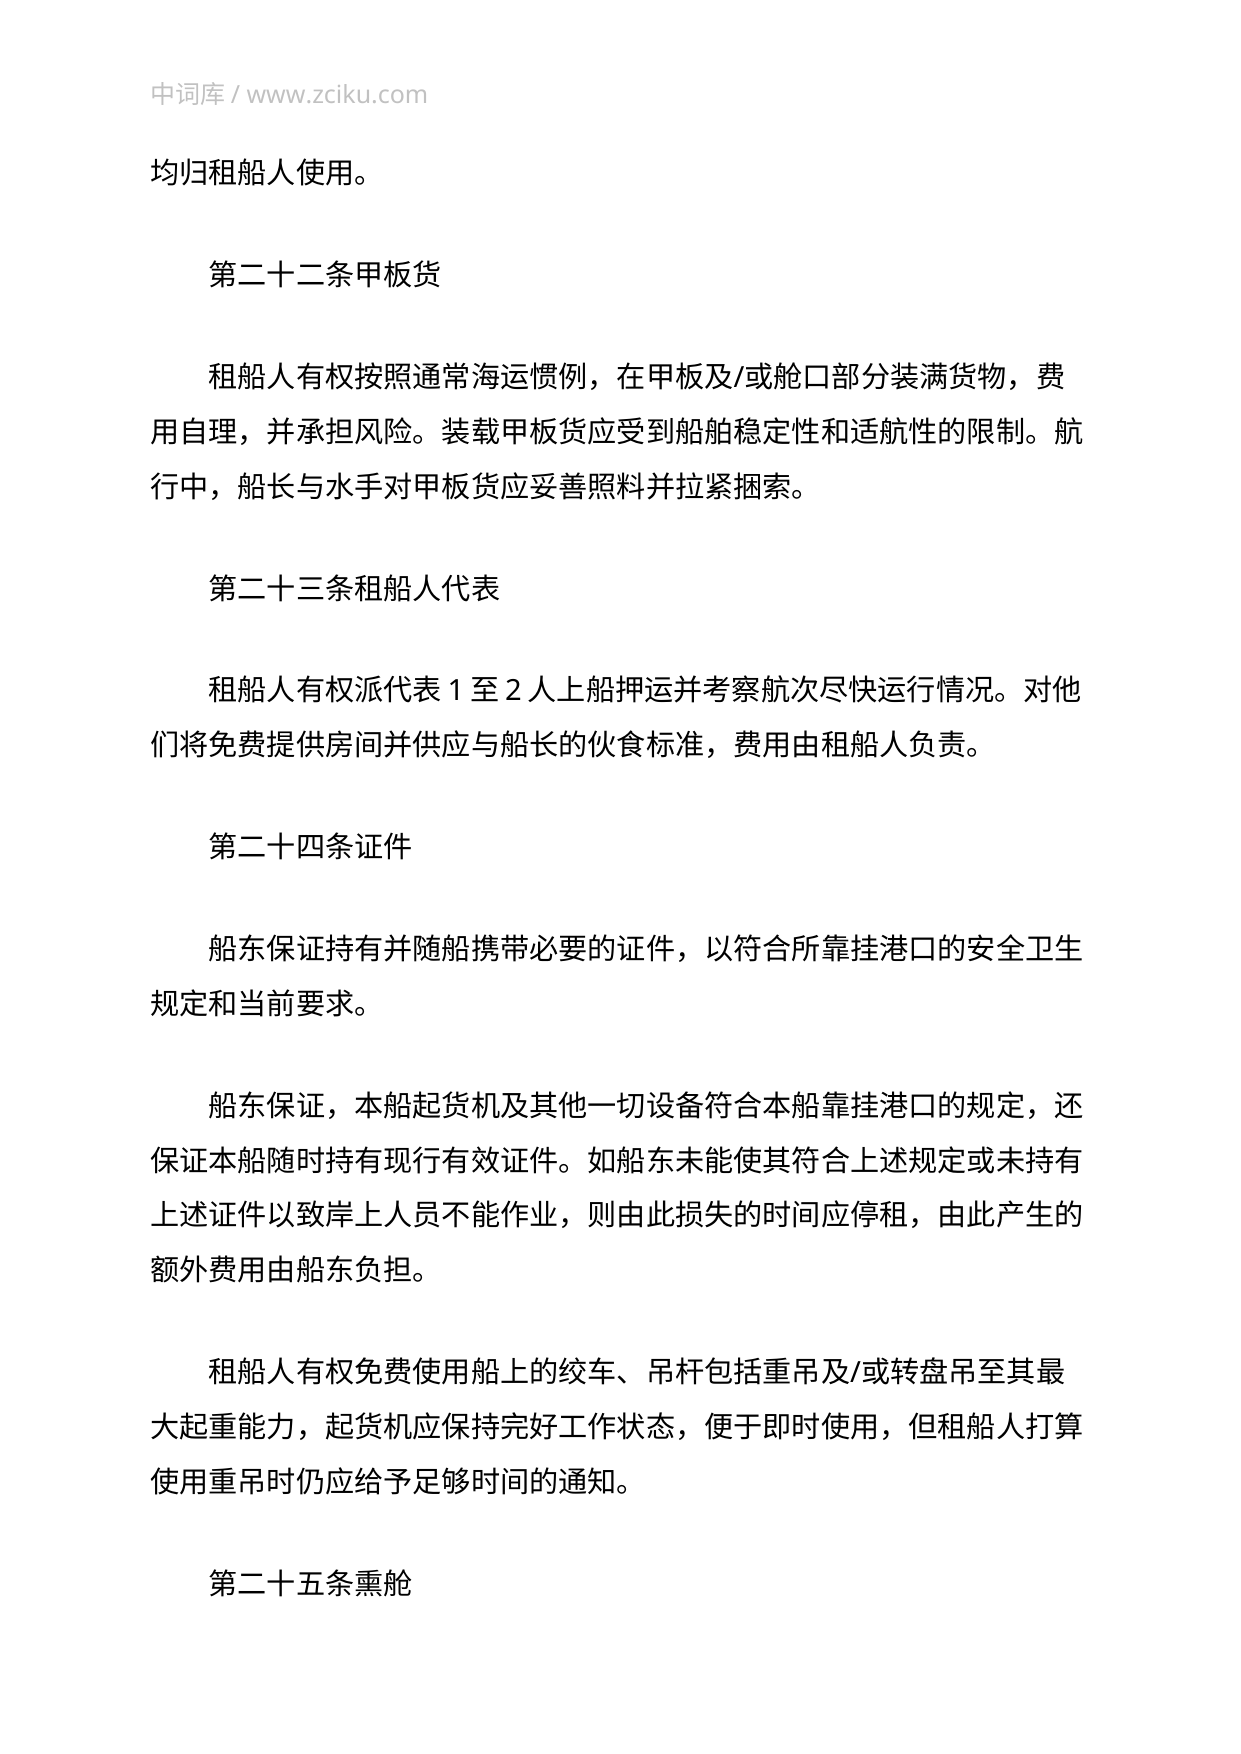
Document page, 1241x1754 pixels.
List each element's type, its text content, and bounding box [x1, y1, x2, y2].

text 船东保证，本船起货机及其他一切设备符合本船靠挂港口的规定，还保证本船随时持有现行有效证件。如船东未能使其符合上述规定或未持有上述证件以致岸上人员不能作业，则由此损失的时间应停租，由此产生的额外费用由船东负担。 [150, 1082, 1090, 1289]
text 租船人有权按照通常海运惯例，在甲板及/或舱口部分装满货物，费用自理，并承担风险。装载甲板货应受到船舶稳定性和适航性的限制。航行中，船长与水手对甲板货应妥善照料并拉紧捆索。 [150, 353, 1090, 506]
text 第二十三条租船人代表 [150, 565, 1090, 607]
text 第二十五条熏舱 [150, 1560, 1090, 1603]
text 第二十二条甲板货 [150, 252, 1090, 294]
text 船东保证持有并随船携带必要的证件，以符合所靠挂港口的安全卫生规定和当前要求。 [150, 926, 1090, 1023]
text 租船人有权免费使用船上的绞车、吊杆包括重吊及/或转盘吊至其最大起重能力，起货机应保持完好工作状态，便于即时使用，但租船人打算使用重吊时仍应给予足够时间的通知。 [150, 1349, 1090, 1501]
text 租船人有权派代表1至2人上船押运并考察航次尽快运行情况。对他们将免费提供房间并供应与船长的伙食标准，费用由租船人负责。 [150, 667, 1090, 764]
text 第二十四条证件 [150, 824, 1090, 866]
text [150, 150, 1090, 192]
